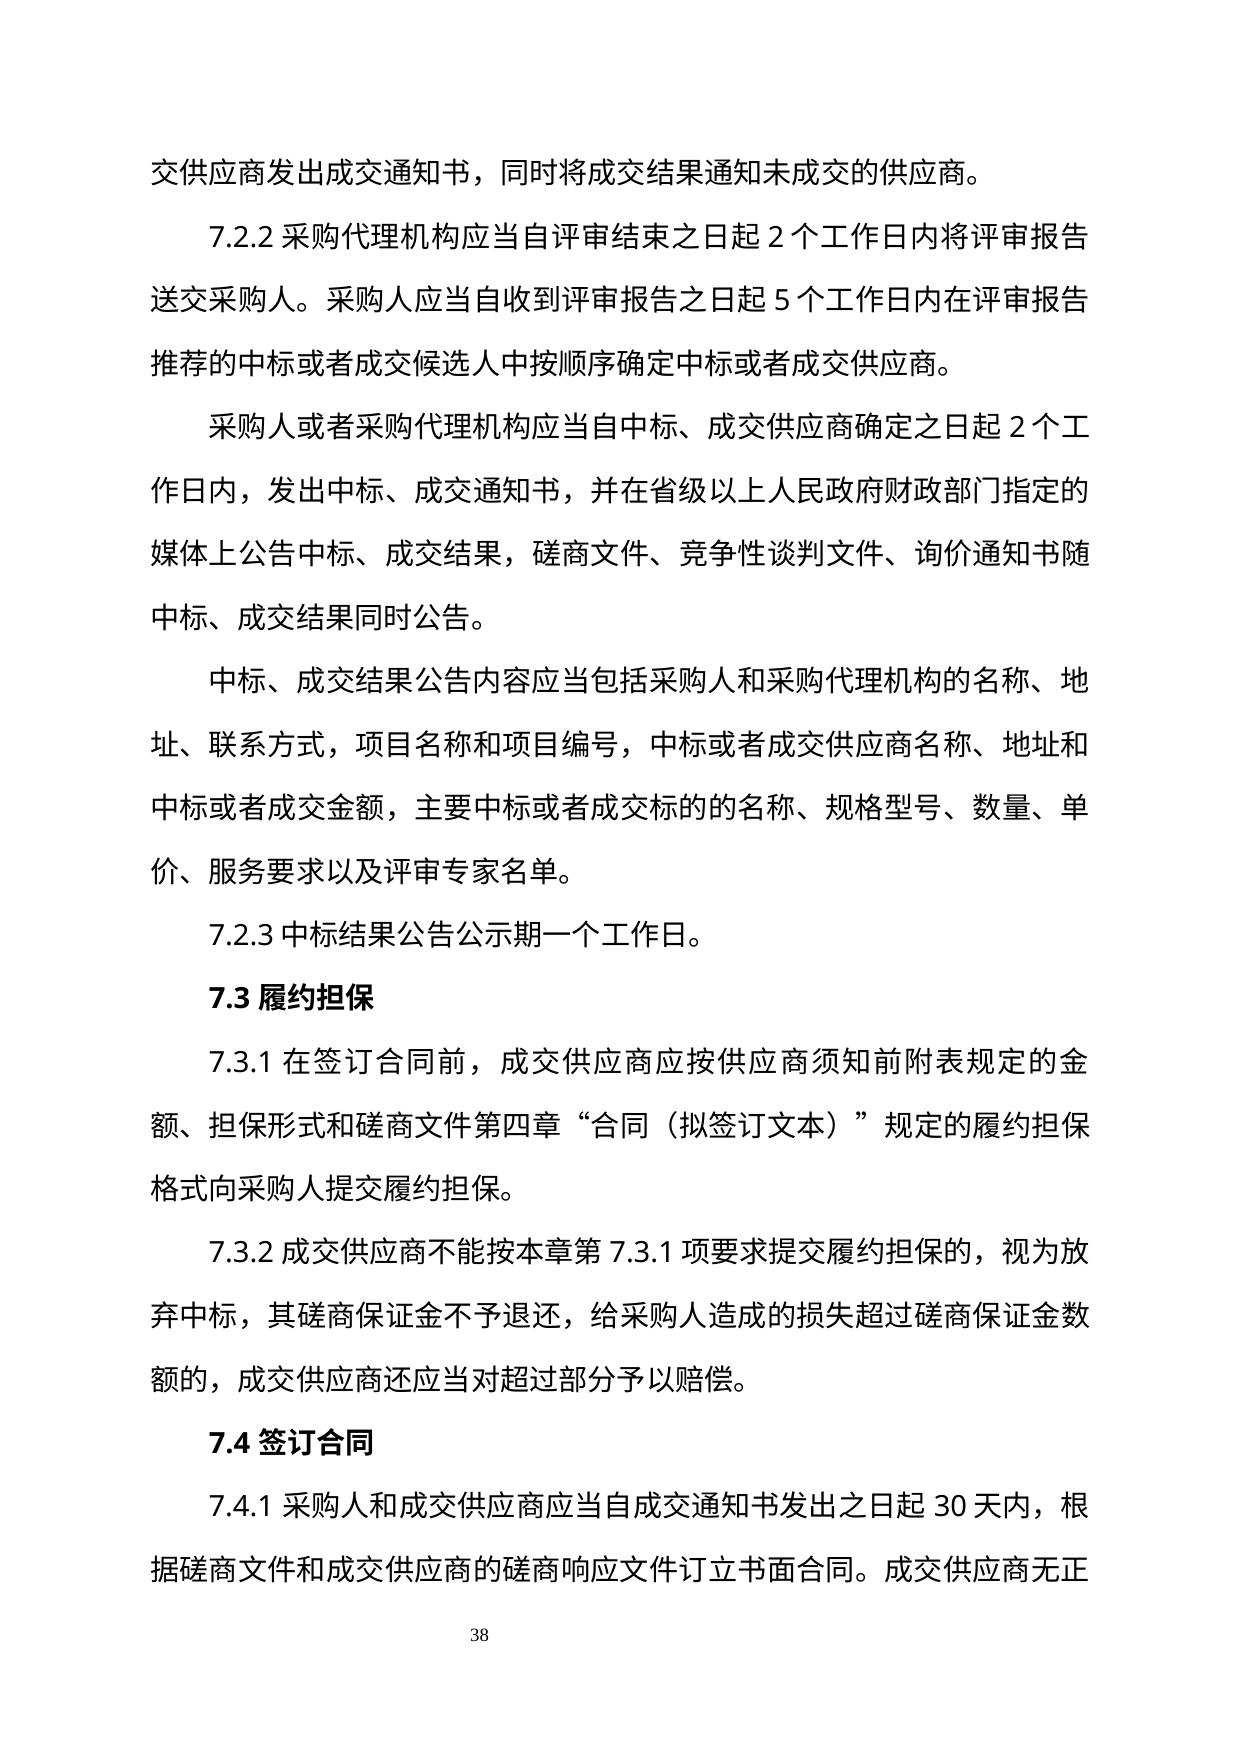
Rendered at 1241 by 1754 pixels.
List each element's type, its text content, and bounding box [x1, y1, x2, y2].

text 中标、成交结果公告内容应当包括采购人和采购代理机构的名称、地址、联系方式，项目名称和项目编号，中标或者成交供应商名称、地址和中标或者成交金额，主要中标或者成交标的的名称、规格型号、数量、单价、服务要求以及评审专家名单。 [150, 658, 1090, 890]
text 7.3 履约担保 [150, 975, 1090, 1017]
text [150, 1483, 1090, 1589]
text 7.2.2采购代理机构应当自评审结束之日起2个工作日内将评审报告送交采购人。采购人应当自收到评审报告之日起5个工作日内在评审报告推荐的中标或者成交候选人中按顺序确定中标或者成交供应商。 [150, 213, 1090, 383]
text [150, 150, 1090, 192]
text 7.3.1在签订合同前，成交供应商应按供应商须知前附表规定的金额、担保形式和磋商文件第四章“合同（拟签订文本）”规定的履约担保格式向采购人提交履约担保。 [150, 1039, 1090, 1208]
text 7.4 签订合同 [150, 1419, 1090, 1462]
text 7.2.3中标结果公告公示期一个工作日。 [150, 912, 1090, 954]
text 采购人或者采购代理机构应当自中标、成交供应商确定之日起2个工作日内，发出中标、成交通知书，并在省级以上人民政府财政部门指定的媒体上公告中标、成交结果，磋商文件、竞争性谈判文件、询价通知书随中标、成交结果同时公告。 [150, 404, 1090, 637]
text 7.3.2 成交供应商不能按本章第7.3.1项要求提交履约担保的，视为放弃中标，其磋商保证金不予退还，给采购人造成的损失超过磋商保证金数额的，成交供应商还应当对超过部分予以赔偿。 [150, 1229, 1090, 1398]
